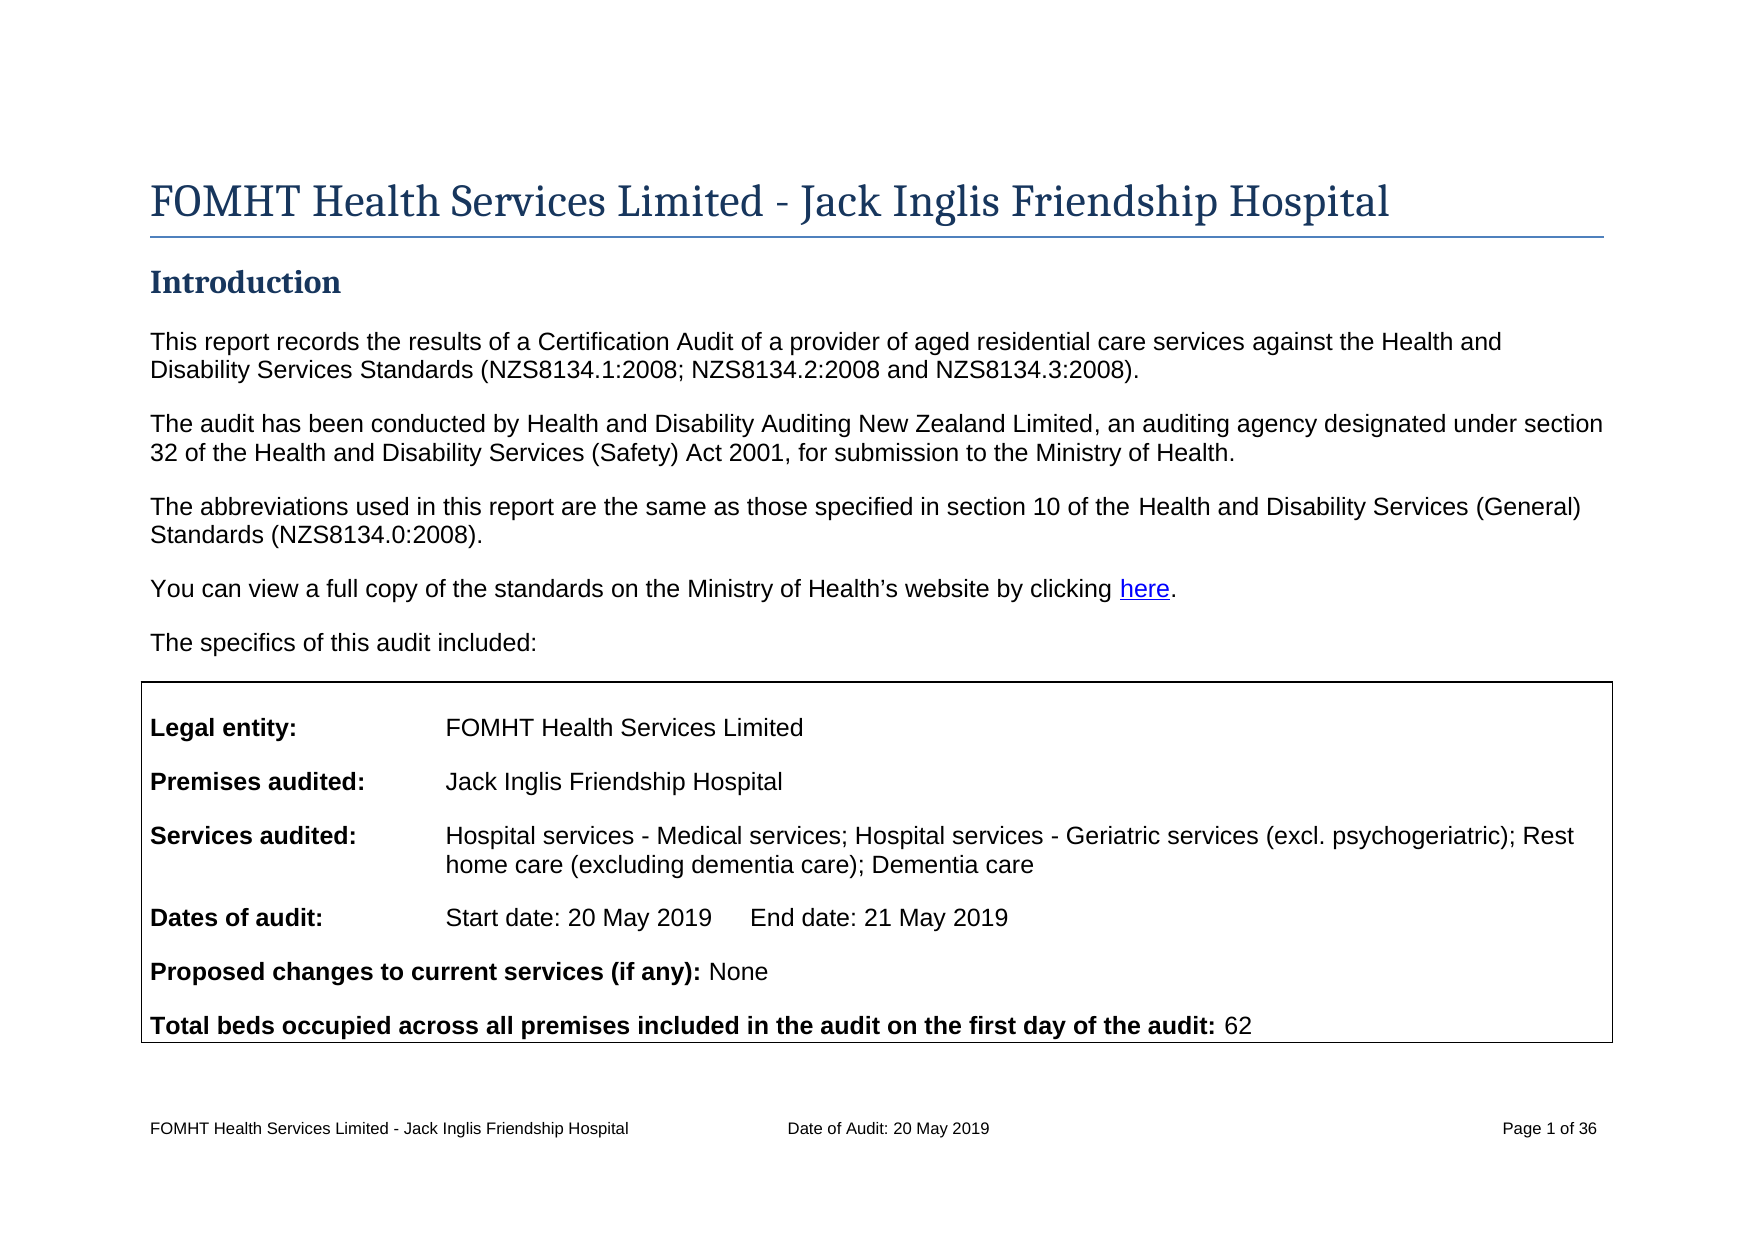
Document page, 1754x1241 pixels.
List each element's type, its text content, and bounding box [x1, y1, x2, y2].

text Legal entity: FOMHT Health Services Limited [150, 713, 1604, 742]
text The abbreviations used in this report are the same as those specified in section 10 of the Health and Disability Services (General) Standards (NZS8134.0:2008). [150, 491, 1604, 549]
text The specifics of this audit included: [150, 628, 1604, 656]
text You can view a full copy of the standards on the Ministry of Health’s website by clicking here. [150, 574, 1604, 603]
text Premises audited: Jack Inglis Friendship Hospital [142, 764, 1612, 796]
text Dates of audit: Start date: 20 May 2019 End date: 21 May 2019 [142, 900, 1612, 932]
text This report records the results of a Certification Audit of a provider of aged residential care services against the Health and Disability Services Standards (NZS8134.1:2008; NZS8134.2:2008 and NZS8134.3:2008). [150, 326, 1604, 384]
text Services audited: Hospital services - Medical services; Hospital services - Geriatric services (excl. psychogeriatric); Rest home care (excluding dementia care); Dementia care [142, 818, 1612, 878]
subtitle Introduction [150, 263, 1604, 301]
text The audit has been conducted by Health and Disability Auditing New Zealand Limited, an auditing agency designated under section 32 of the Health and Disability Services (Safety) Act 2001, for submission to the Ministry of Health. [150, 409, 1604, 466]
subtitle FOMHT Health Services Limited - Jack Inglis Friendship Hospital [150, 175, 1604, 236]
text Proposed changes to current services (if any): None [142, 954, 1612, 986]
text Total beds occupied across all premises included in the audit on the first day of the audit: 62 [142, 1008, 1612, 1042]
